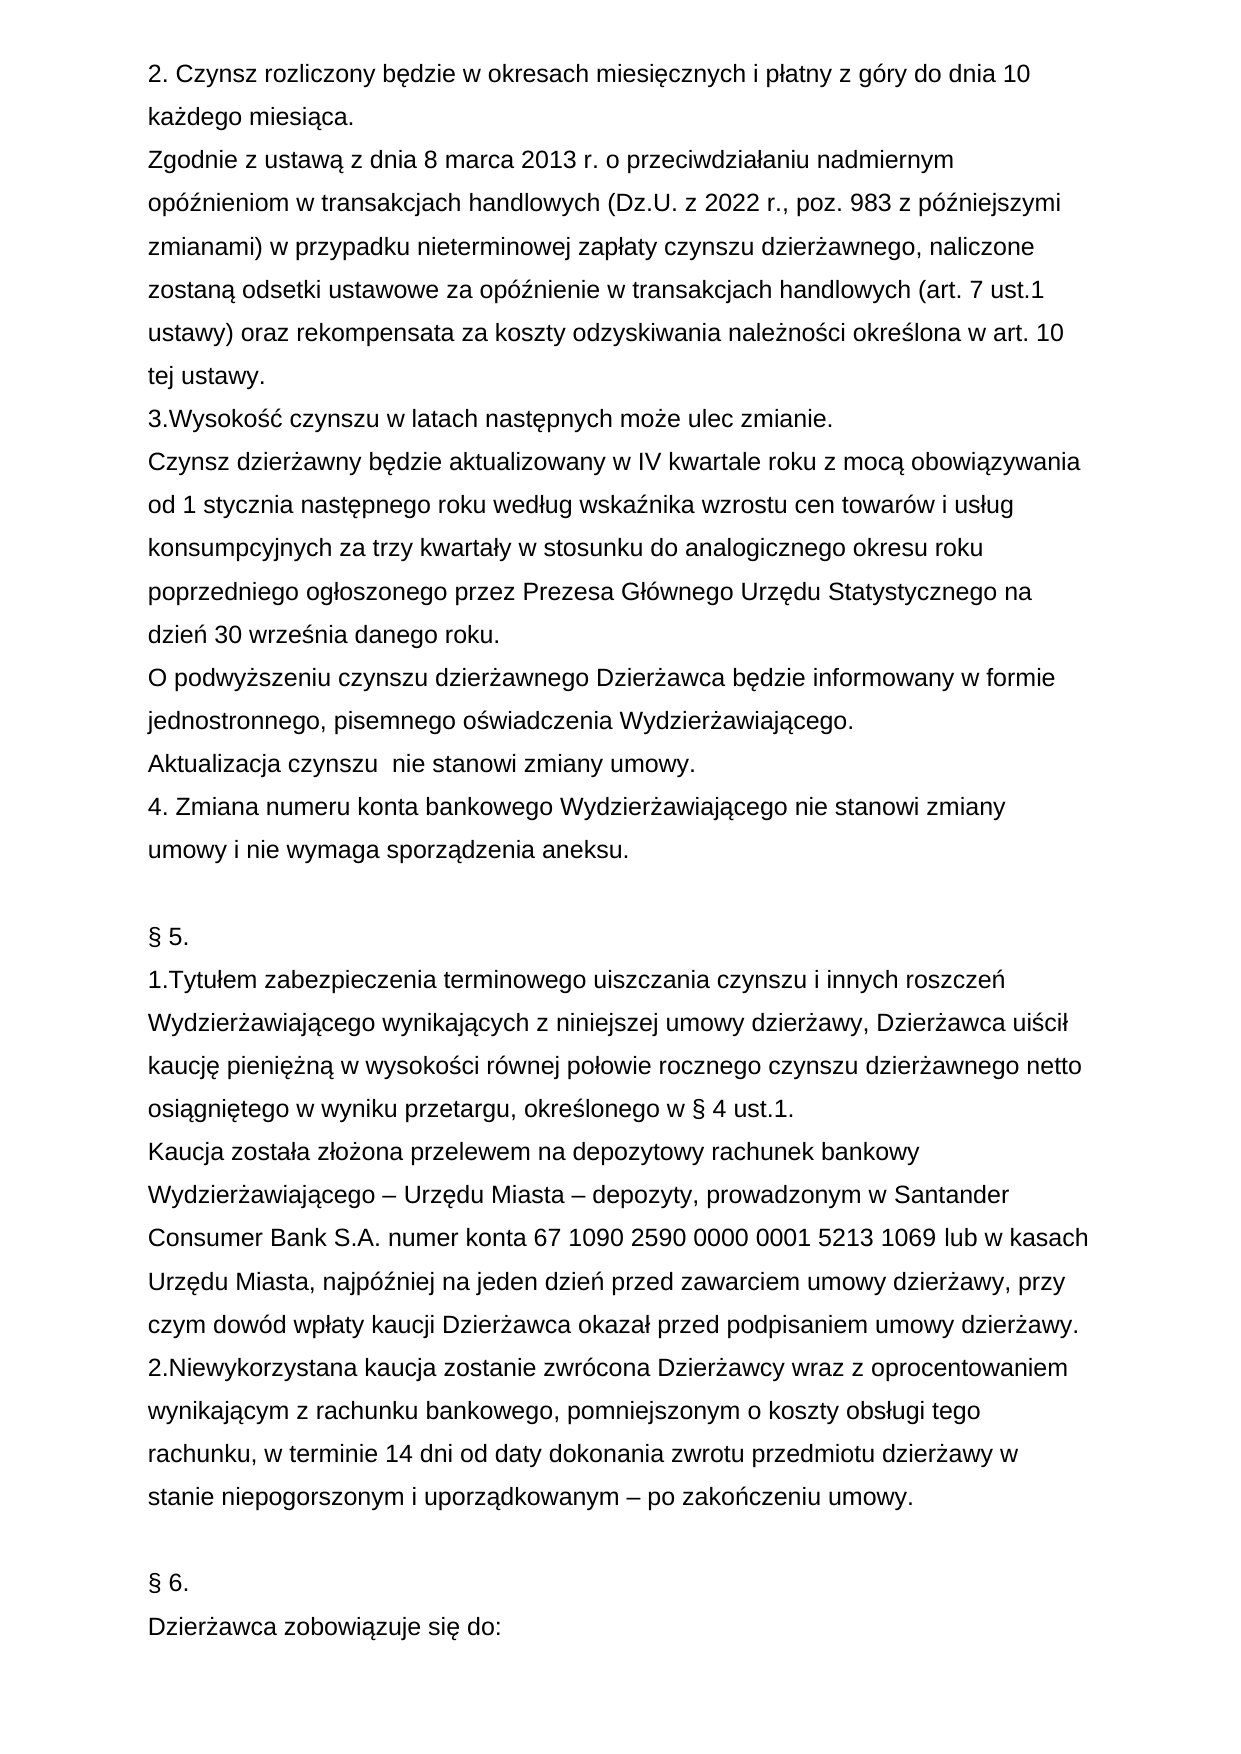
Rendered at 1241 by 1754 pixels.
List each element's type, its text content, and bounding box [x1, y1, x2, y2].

text O podwyższeniu czynszu dzierżawnego Dzierżawca będzie informowany w formie jednostronnego, pisemnego oświadczenia Wydzierżawiającego. [148, 663, 1092, 735]
text 1.Tytułem zabezpieczenia terminowego uiszczania czynszu i innych roszczeń Wydzierżawiającego wynikających z niniejszej umowy dzierżawy, Dzierżawca uiścił kaucję pieniężną w wysokości równej połowie rocznego czynszu dzierżawnego netto osiągniętego w wyniku przetargu, określonego w § 4 ust.1. [148, 965, 1092, 1123]
text Czynsz dzierżawny będzie aktualizowany w IV kwartale roku z mocą obowiązywania od 1 stycznia następnego roku według wskaźnika wzrostu cen towarów i usług konsumpcyjnych za trzy kwartały w stosunku do analogicznego okresu roku poprzedniego ogłoszonego przez Prezesa Głównego Urzędu Statystycznego na dzień 30 września danego roku. [148, 447, 1092, 648]
text § 5. [148, 922, 1092, 950]
text Aktualizacja czynszu nie stanowi zmiany umowy. [148, 749, 1092, 778]
text 4. Zmiana numeru konta bankowego Wydzierżawiającego nie stanowi zmiany umowy i nie wymaga sporządzenia aneksu. [148, 792, 1092, 864]
text Dzierżawca zobowiązuje się do: [148, 1612, 1092, 1640]
text 2.Niewykorzystana kaucja zostanie zwrócona Dzierżawcy wraz z oprocentowaniem wynikającym z rachunku bankowego, pomniejszonym o koszty obsługi tego rachunku, w terminie 14 dni od daty dokonania zwrotu przedmiotu dzierżawy w stanie niepogorszonym i uporządkowanym – po zakończeniu umowy. [148, 1353, 1092, 1511]
text Zgodnie z ustawą z dnia 8 marca 2013 r. o przeciwdziałaniu nadmiernym opóźnieniom w transakcjach handlowych (Dz.U. z 2022 r., poz. 983 z późniejszymi zmianami) w przypadku nieterminowej zapłaty czynszu dzierżawnego, naliczone zostaną odsetki ustawowe za opóźnienie w transakcjach handlowych (art. 7 ust.1 ustawy) oraz rekompensata za koszty odzyskiwania należności określona w art. 10 tej ustawy. [148, 145, 1092, 390]
text 3.Wysokość czynszu w latach następnych może ulec zmianie. [148, 404, 1092, 433]
text Kaucja została złożona przelewem na depozytowy rachunek bankowy Wydzierżawiającego – Urzędu Miasta – depozyty, prowadzonym w Santander Consumer Bank S.A. numer konta 67 1090 2590 0000 0001 5213 1069 lub w kasach Urzędu Miasta, najpóźniej na jeden dzień przed zawarciem umowy dzierżawy, przy czym dowód wpłaty kaucji Dzierżawca okazał przed podpisaniem umowy dzierżawy. [148, 1137, 1092, 1338]
text § 6. [148, 1568, 1092, 1597]
text 2. Czynsz rozliczony będzie w okresach miesięcznych i płatny z góry do dnia 10 każdego miesiąca. [148, 59, 1092, 131]
